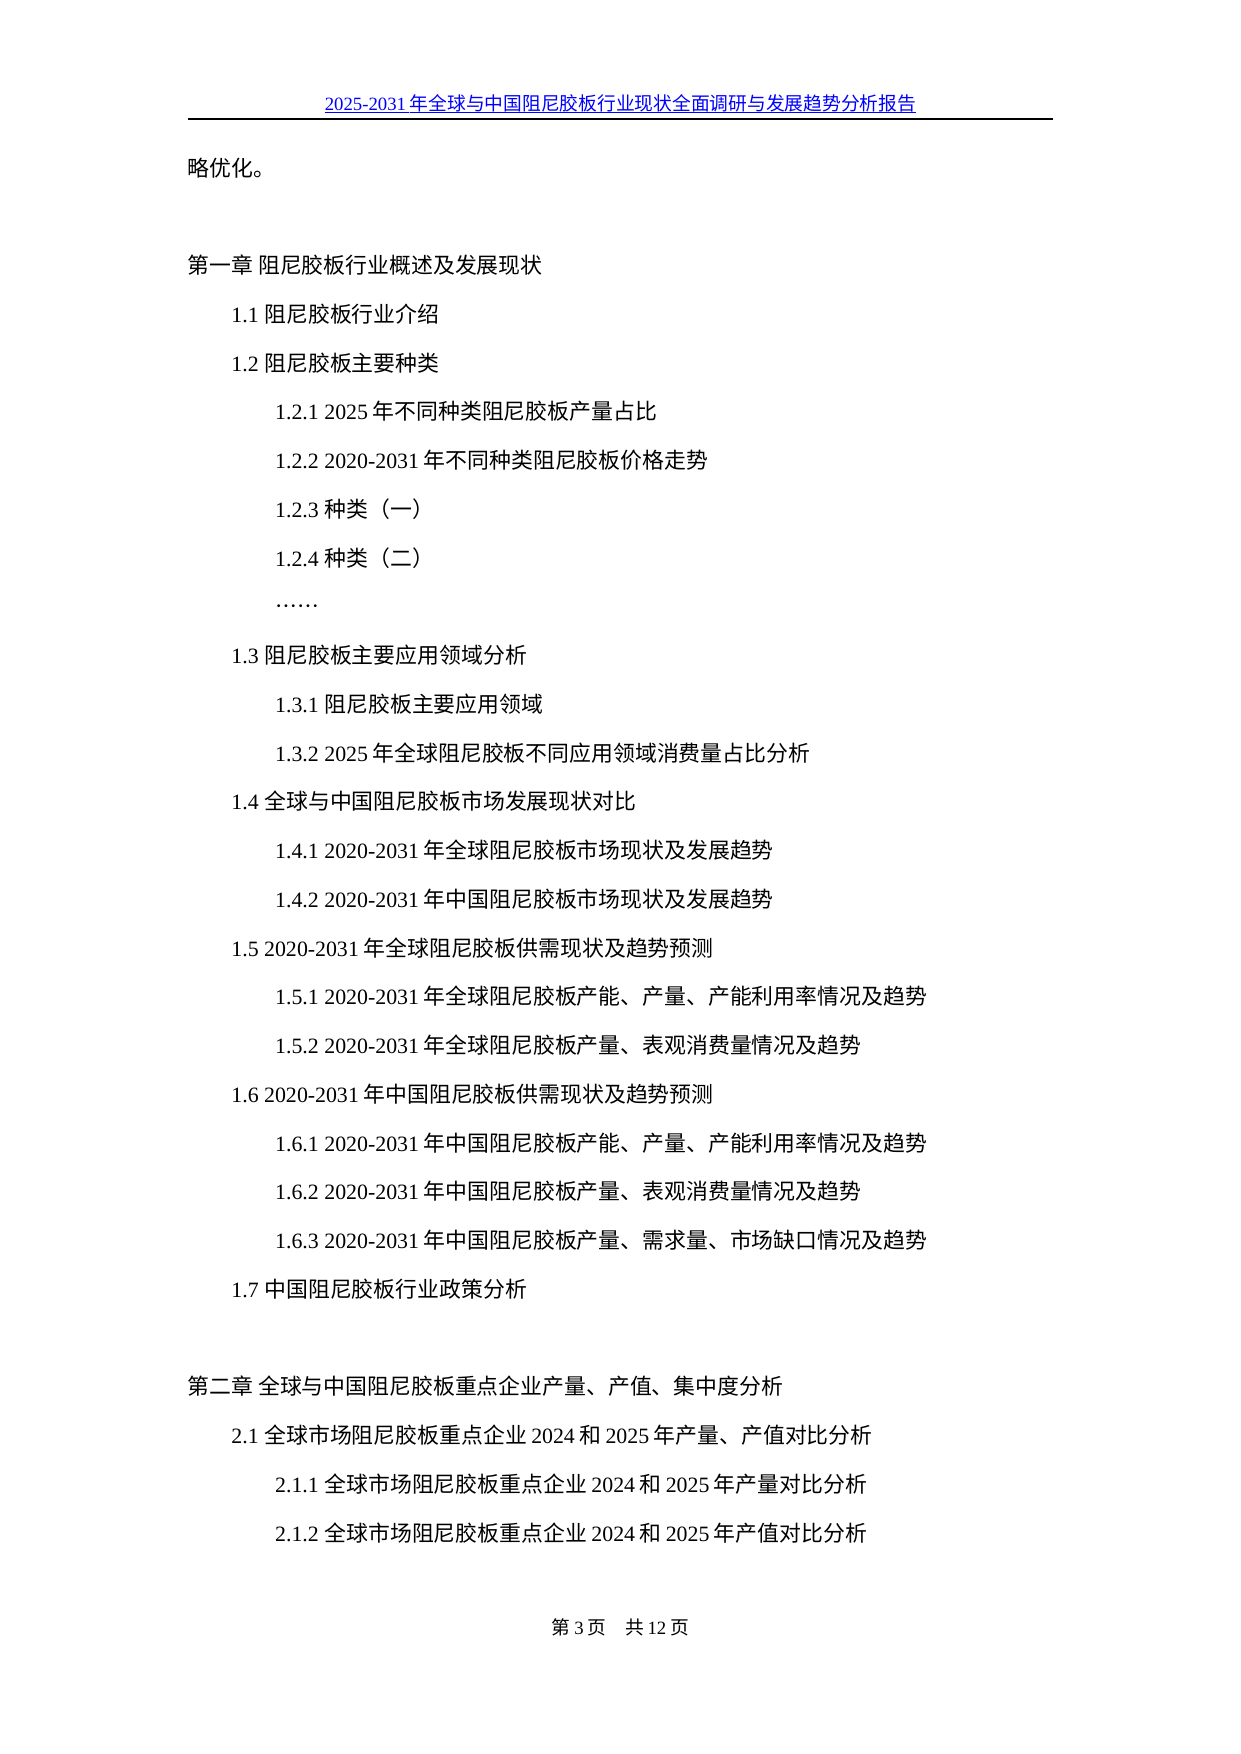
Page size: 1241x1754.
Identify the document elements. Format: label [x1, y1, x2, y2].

text [187, 150, 1053, 1548]
